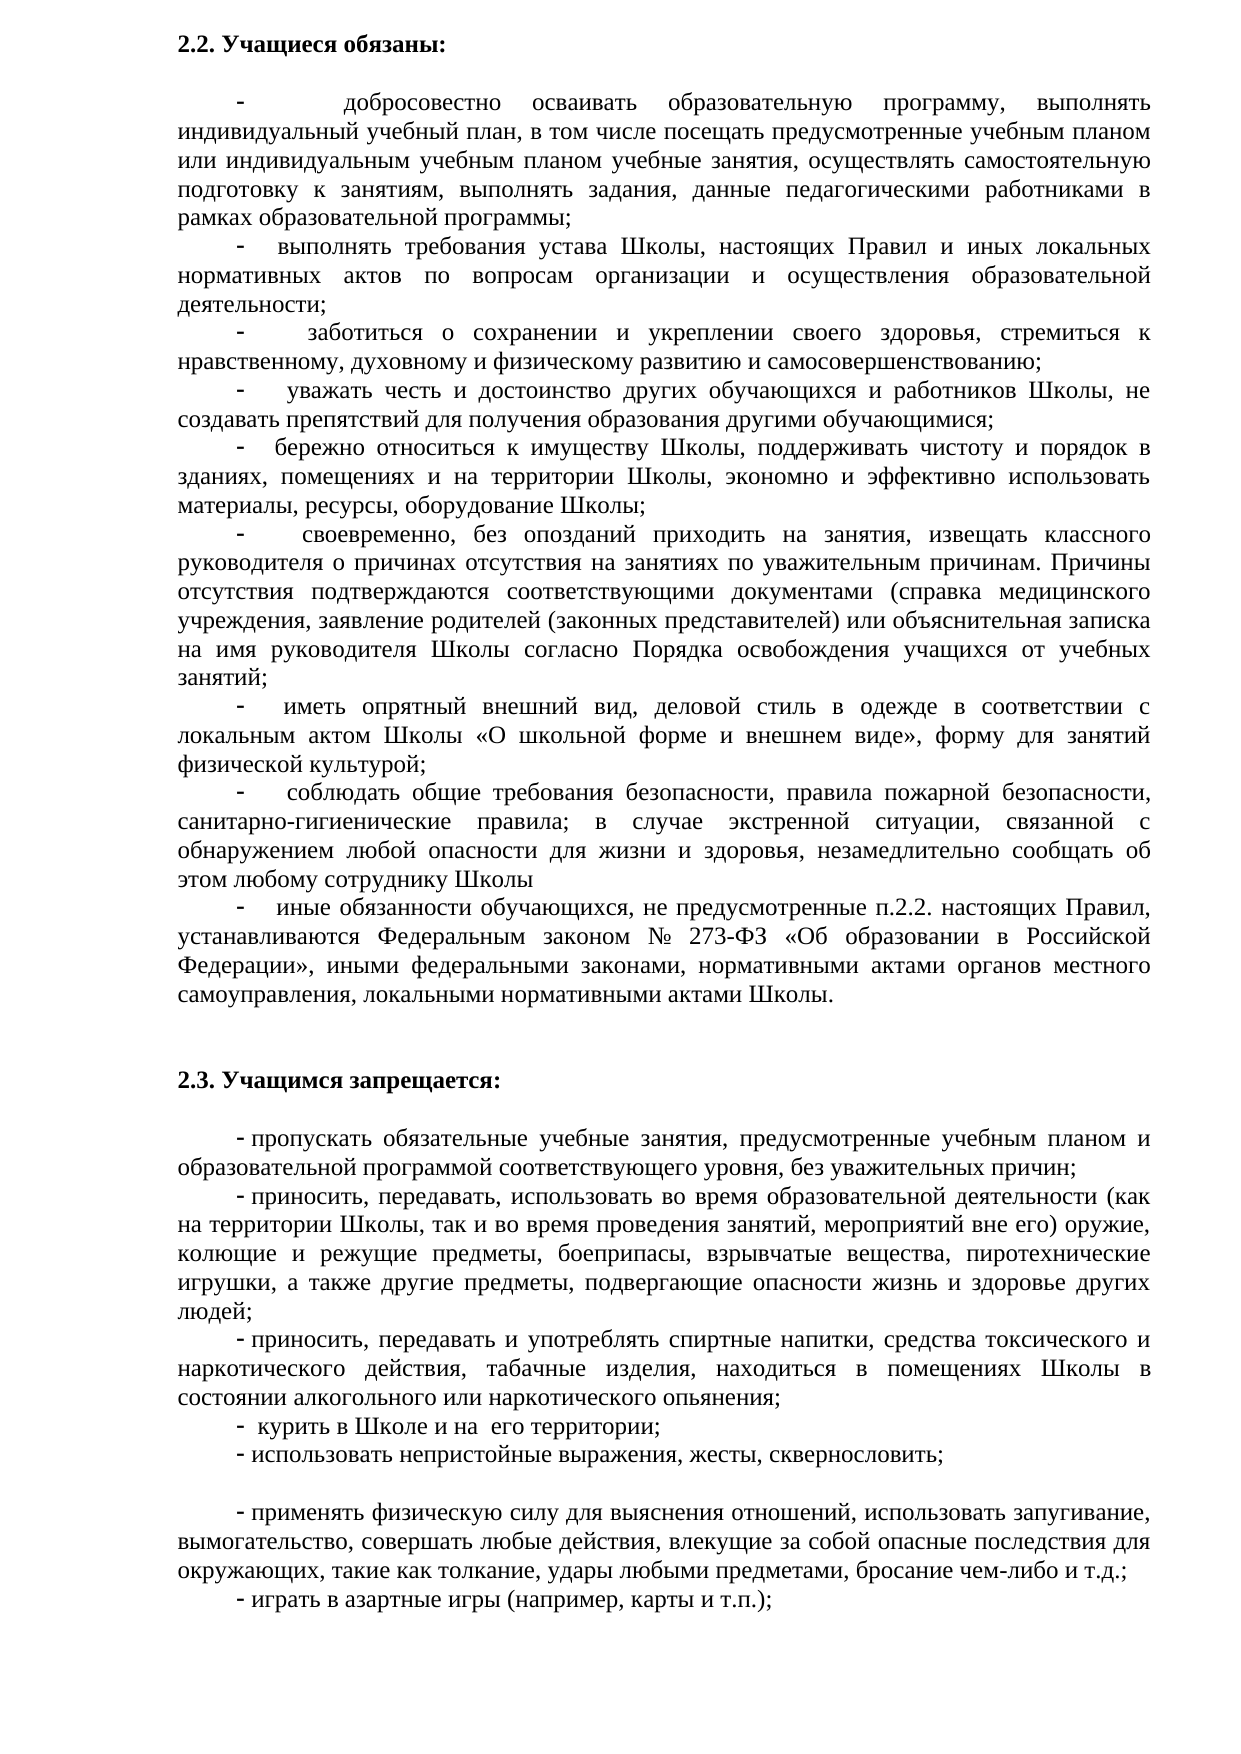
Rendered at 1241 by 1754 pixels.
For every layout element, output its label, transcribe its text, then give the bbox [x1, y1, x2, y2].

list своевременно, без опозданий приходить на занятия, извещать классного руководителя о причинах отсутствия на занятиях по уважительным причинам. Причины отсутствия подтверждаются соответствующими документами (справка медицинского учреждения, заявление родителей (законных представителей) или объяснительная записка на имя руководителя Школы согласно Порядка освобождения учащихся от учебных занятий; [177, 634, 1152, 807]
list бережно относиться к имуществу Школы, поддерживать чистоту и порядок в зданиях, помещениях и на территории Школы, экономно и эффективно использовать материалы, ресурсы, оборудование Школы; [177, 548, 1152, 634]
list приносить, передавать, использовать во время образовательной деятельности (как на территории Школы, так и во время проведения занятий, мероприятий вне его) оружие, колющие и режущие предметы, боеприпасы, взрывчатые вещества, пиротехнические игрушки, а также другие предметы, подвергающие опасности жизнь и здоровье других людей; [177, 1325, 1152, 1469]
list иные обязанности обучающихся, не предусмотренные п.2.2. настоящих Правил, устанавливаются Федеральным законом № 273-ФЗ «Об образовании в Российской Федерации», иными федеральными законами, нормативными актами органов местного самоуправления, локальными нормативными актами Школы. [177, 1008, 1152, 1123]
list уважать честь и достоинство других обучающихся и работников Школы, не создавать препятствий для получения образования другими обучающимися; [177, 490, 1152, 548]
text 2.2. Учащиеся обязаны: [177, 145, 1152, 174]
list добросовестно осваивать образовательную программу, выполнять индивидуальный учебный план, в том числе посещать предусмотренные учебным планом или индивидуальным учебным планом учебные занятия, осуществлять самостоятельную подготовку к занятиям, выполнять задания, данные педагогическими работниками в рамках образовательной программы; [177, 203, 1152, 347]
list иметь опрятный внешний вид, деловой стиль в одежде в соответствии с локальным актом Школы «О школьной форме и внешнем виде», форму для занятий физической культурой; [177, 807, 1152, 893]
list соблюдать общие требования безопасности, правила пожарной безопасности, санитарно-гигиенические правила; в случае экстренной ситуации, связанной с обнаружением любой опасности для жизни и здоровья, незамедлительно сообщать об этом любому сотруднику Школы [177, 893, 1152, 1008]
list приносить, передавать и употреблять спиртные напитки, средства токсического и наркотического действия, табачные изделия, находиться в помещениях Школы в состоянии алкогольного или наркотического опьянения; [177, 1498, 1152, 1584]
list заботиться о сохранении и укреплении своего здоровья, стремиться к нравственному, духовному и физическому развитию и самосовершенствованию; [177, 433, 1152, 490]
list выполнять требования устава Школы, настоящих Правил и иных локальных нормативных актов по вопросам организации и осуществления образовательной деятельности; [177, 347, 1152, 433]
list на обращение в администрацию Школы с жалобами, заявлениями и предложениями по вопросам, касающимся организации обучения в Школе, и любым другим вопросам, затрагивающим интересы учащихся. [177, 29, 1152, 116]
text 2.3. Учащимся запрещается: [177, 1181, 1152, 1209]
list пропускать обязательные учебные занятия, предусмотренные учебным планом и образовательной программой соответствующего уровня, без уважительных причин; [177, 1239, 1152, 1296]
